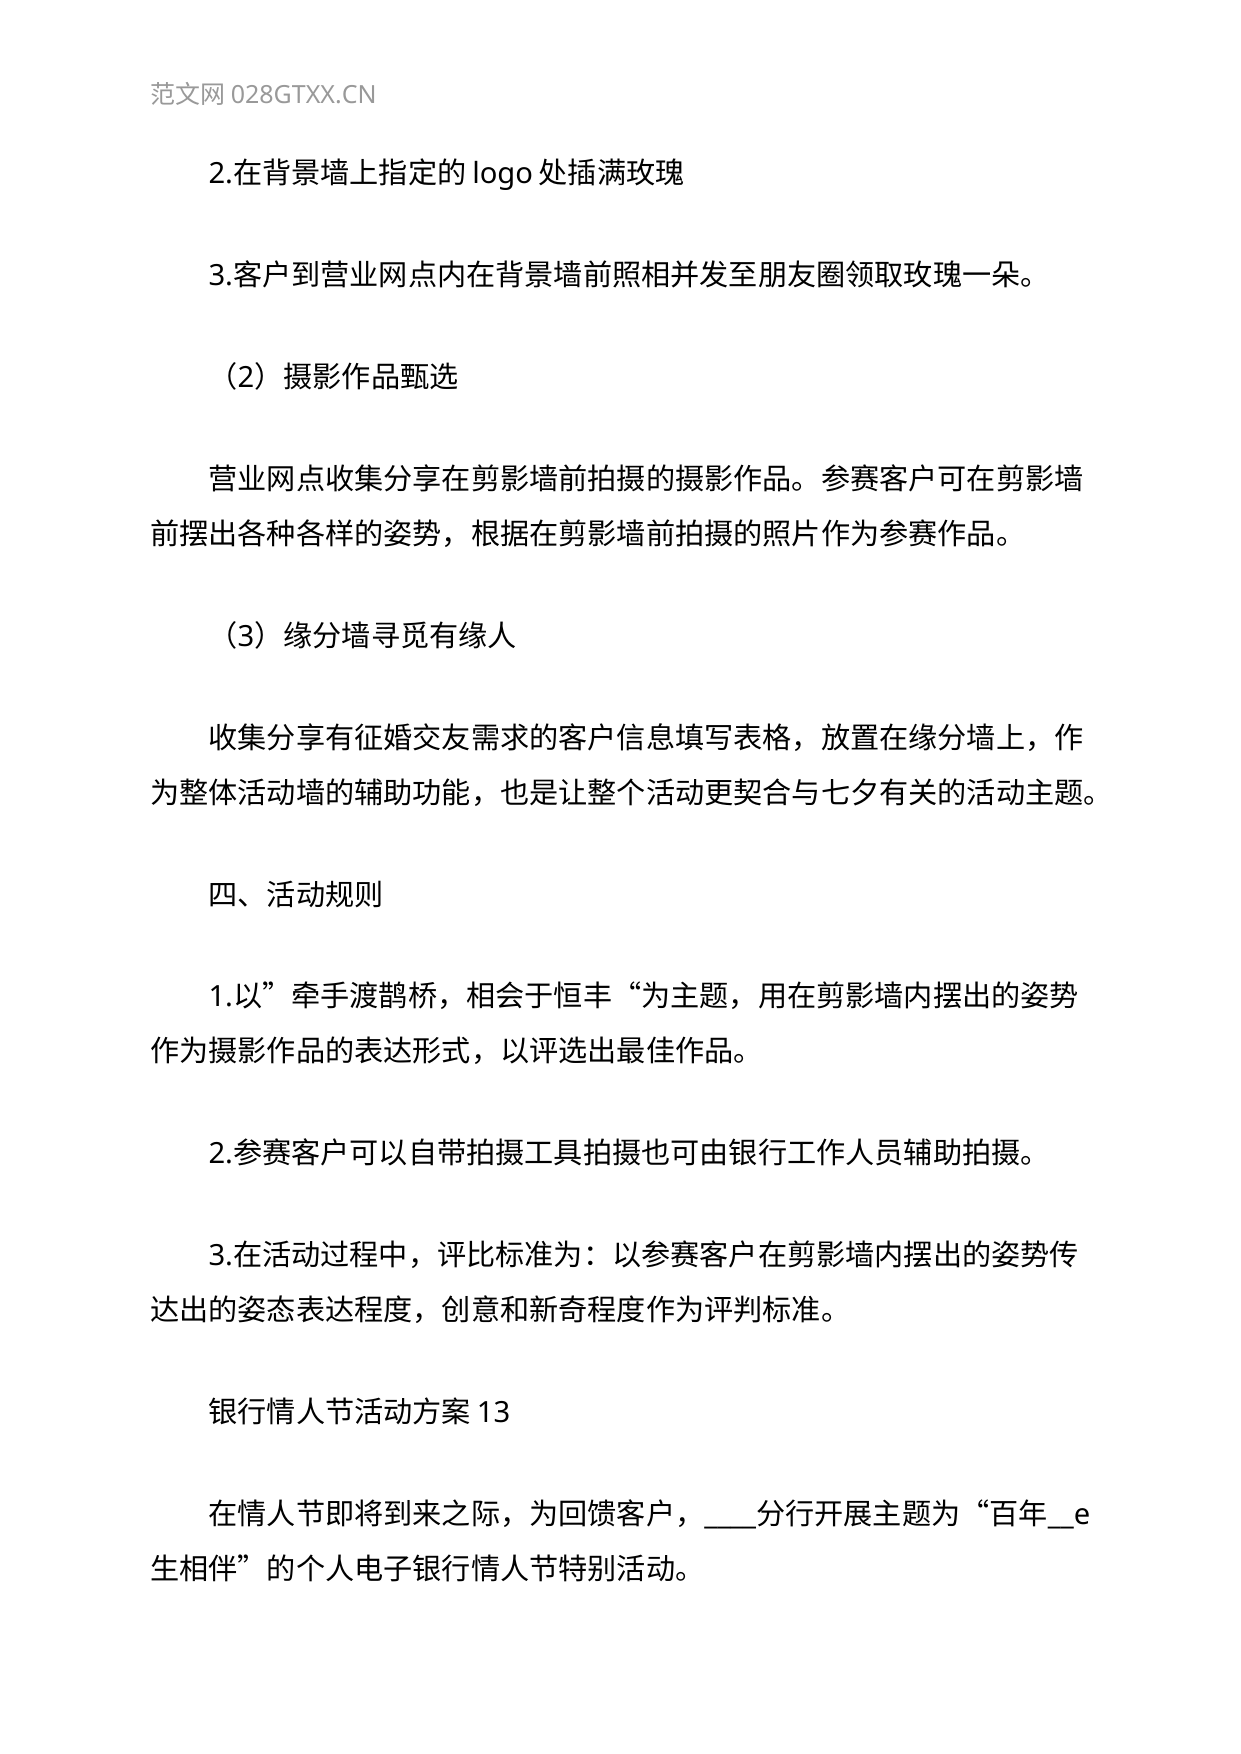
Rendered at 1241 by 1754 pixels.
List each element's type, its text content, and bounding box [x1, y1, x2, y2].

text （3）缘分墙寻觅有缘人 [150, 613, 1090, 655]
text （2）摄影作品甄选 [150, 354, 1090, 396]
text 3.客户到营业网点内在背景墙前照相并发至朋友圈领取玫瑰一朵。 [150, 252, 1090, 294]
text 四、活动规则 [150, 871, 1090, 913]
text 营业网点收集分享在剪影墙前拍摄的摄影作品。参赛客户可在剪影墙前摆出各种各样的姿势，根据在剪影墙前拍摄的照片作为参赛作品。 [150, 456, 1090, 553]
text 3.在活动过程中，评比标准为：以参赛客户在剪影墙内摆出的姿势传达出的姿态表达程度，创意和新奇程度作为评判标准。 [150, 1232, 1090, 1329]
text 2.在背景墙上指定的logo处插满玫瑰 [150, 150, 1090, 192]
text 2.参赛客户可以自带拍摄工具拍摄也可由银行工作人员辅助拍摄。 [150, 1130, 1090, 1172]
text 银行情人节活动方案13 [150, 1388, 1090, 1431]
text 收集分享有征婚交友需求的客户信息填写表格，放置在缘分墙上，作为整体活动墙的辅助功能，也是让整个活动更契合与七夕有关的活动主题。 [150, 714, 1090, 812]
text 在情人节即将到来之际，为回馈客户，____分行开展主题为“百年__e生相伴”的个人电子银行情人节特别活动。 [150, 1491, 1090, 1588]
text 1.以”牵手渡鹊桥，相会于恒丰“为主题，用在剪影墙内摆出的姿势作为摄影作品的表达形式，以评选出最佳作品。 [150, 973, 1090, 1070]
